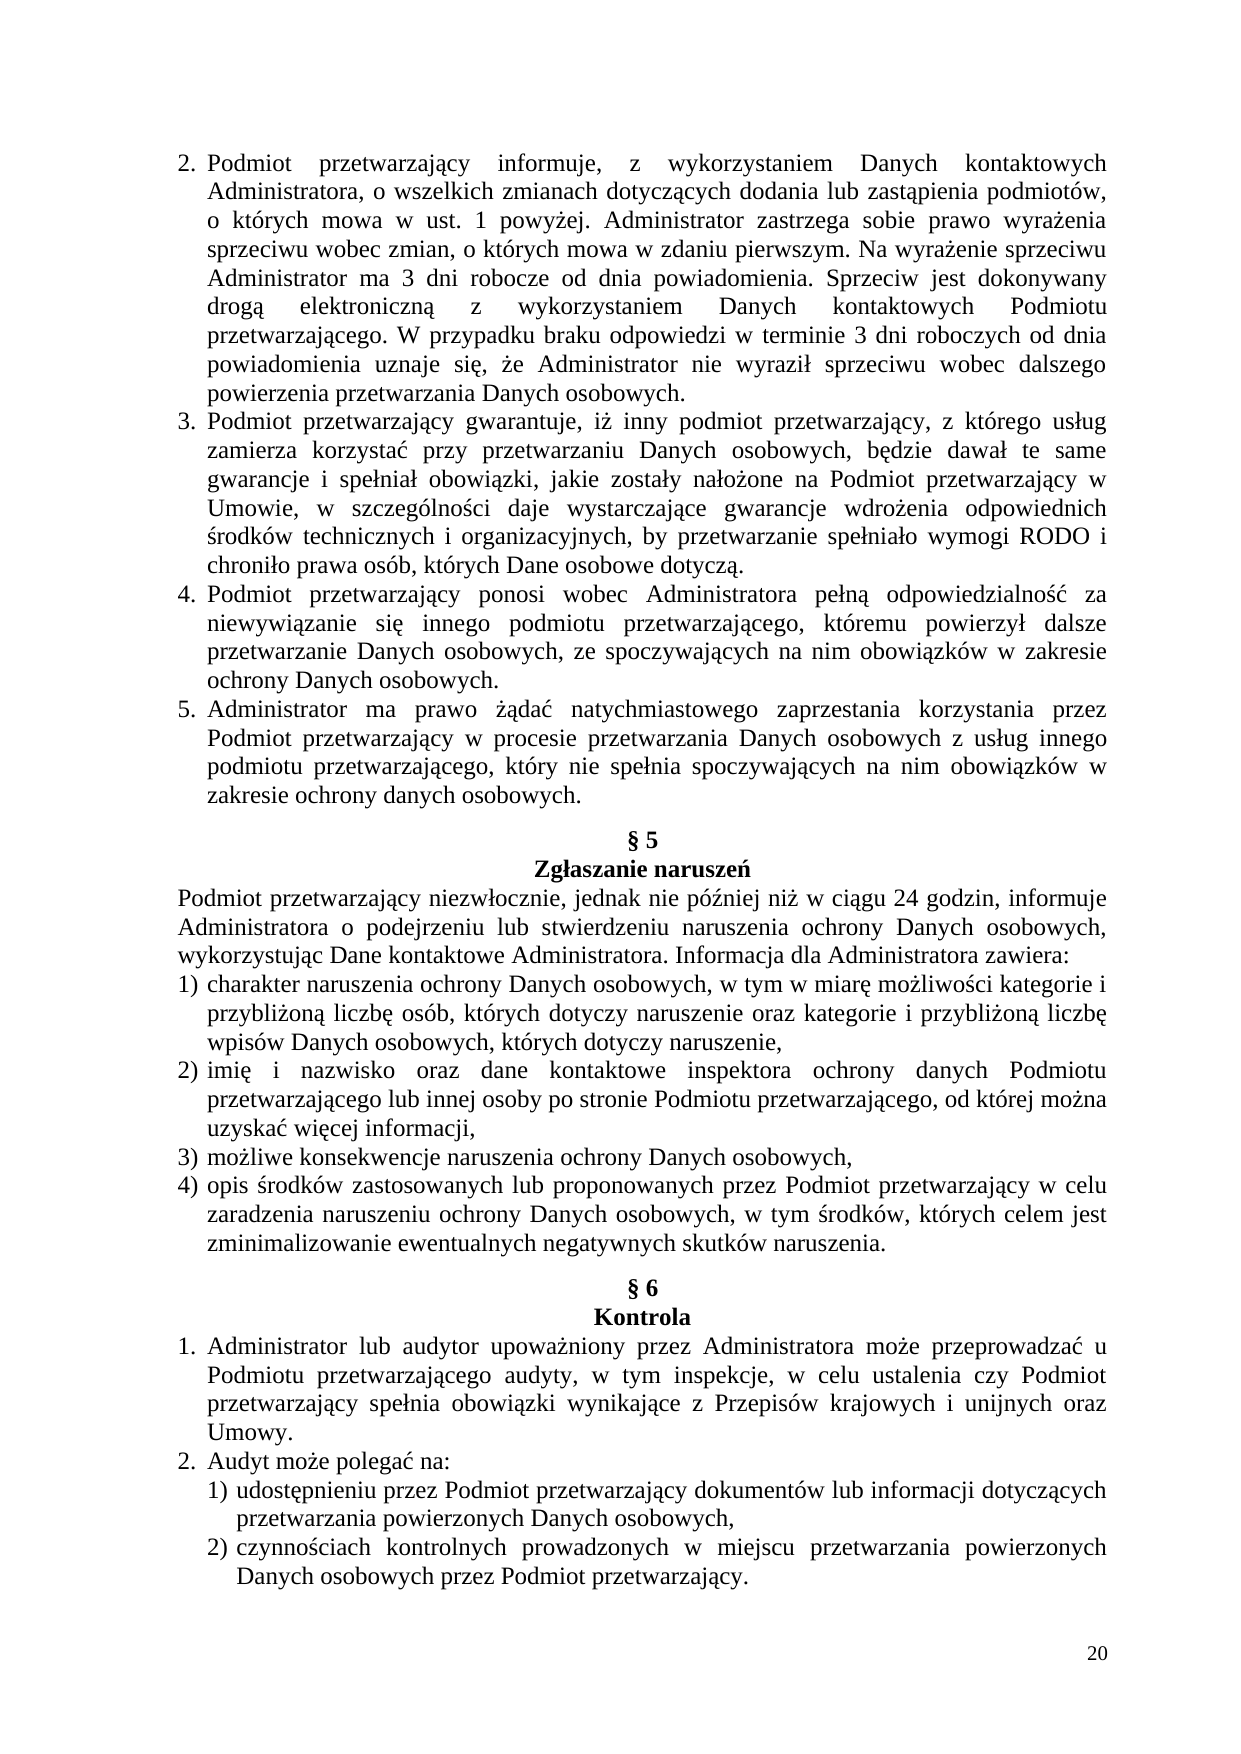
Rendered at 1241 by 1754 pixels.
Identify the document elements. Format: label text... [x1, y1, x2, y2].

list Administrator ma prawo żądać natychmiastowego zaprzestania korzystania przez Podmiot przetwarzający w procesie przetwarzania Danych osobowych z usług innego podmiotu przetwarzającego, który nie spełnia spoczywających na nim obowiązków w zakresie ochrony danych osobowych. [177, 694, 1107, 809]
list Podmiot przetwarzający gwarantuje, iż inny podmiot przetwarzający, z którego usług zamierza korzystać przy przetwarzaniu Danych osobowych, będzie dawał te same gwarancje i spełniał obowiązki, jakie zostały nałożone na Podmiot przetwarzający w Umowie, w szczególności daje wystarczające gwarancje wdrożenia odpowiednich środków technicznych i organizacyjnych, by przetwarzanie spełniało wymogi RODO i chroniło prawa osób, których Dane osobowe dotyczą. [177, 406, 1107, 579]
list Podmiot przetwarzający ponosi wobec Administratora pełną odpowiedzialność za niewywiązanie się innego podmiotu przetwarzającego, któremu powierzył dalsze przetwarzanie Danych osobowych, ze spoczywających na nim obowiązków w zakresie ochrony Danych osobowych. [177, 579, 1107, 694]
list czynnościach kontrolnych prowadzonych w miejscu przetwarzania powierzonych Danych osobowych przez Podmiot przetwarzający. [207, 1532, 1107, 1590]
list opis środków zastosowanych lub proponowanych przez Podmiot przetwarzający w celu zaradzenia naruszeniu ochrony Danych osobowych, w tym środków, których celem jest zminimalizowanie ewentualnych negatywnych skutków naruszenia. [177, 1171, 1107, 1257]
list imię i nazwisko oraz dane kontaktowe inspektora ochrony danych Podmiotu przetwarzającego lub innej osoby po stronie Podmiotu przetwarzającego, od której można uzyskać więcej informacji, [177, 1056, 1107, 1142]
list Audyt może polegać na: [177, 1446, 1107, 1475]
list Podmiot przetwarzający informuje, z wykorzystaniem Danych kontaktowych Administratora, o wszelkich zmianach dotyczących dodania lub zastąpienia podmiotów, o których mowa w ust. 1 powyżej. Administrator zastrzega sobie prawo wyrażenia sprzeciwu wobec zmian, o których mowa w zdaniu pierwszym. Na wyrażenie sprzeciwu Administrator ma 3 dni robocze od dnia powiadomienia. Sprzeciw jest dokonywany drogą elektroniczną z wykorzystaniem Danych kontaktowych Podmiotu przetwarzającego. W przypadku braku odpowiedzi w terminie 3 dni roboczych od dnia powiadomienia uznaje się, że Administrator nie wyraził sprzeciwu wobec dalszego powierzenia przetwarzania Danych osobowych. [177, 148, 1107, 406]
list charakter naruszenia ochrony Danych osobowych, w tym w miarę możliwości kategorie i przybliżoną liczbę osób, których dotyczy naruszenie oraz kategorie i przybliżoną liczbę wpisów Danych osobowych, których dotyczy naruszenie, [177, 969, 1107, 1056]
text Podmiot przetwarzający niezwłocznie, jednak nie później niż w ciągu 24 godzin, informuje Administratora o podejrzeniu lub stwierdzeniu naruszenia ochrony Danych osobowych, wykorzystując Dane kontaktowe Administratora. Informacja dla Administratora zawiera: [177, 883, 1107, 969]
list możliwe konsekwencje naruszenia ochrony Danych osobowych, [177, 1142, 1107, 1171]
text § 6 Kontrola [177, 1273, 1107, 1331]
list udostępnieniu przez Podmiot przetwarzający dokumentów lub informacji dotyczących przetwarzania powierzonych Danych osobowych, [207, 1475, 1107, 1532]
text § 5 Zgłaszanie naruszeń [177, 826, 1107, 883]
list Administrator lub audytor upoważniony przez Administratora może przeprowadzać u Podmiotu przetwarzającego audyty, w tym inspekcje, w celu ustalenia czy Podmiot przetwarzający spełnia obowiązki wynikające z Przepisów krajowych i unijnych oraz Umowy. [177, 1331, 1107, 1446]
